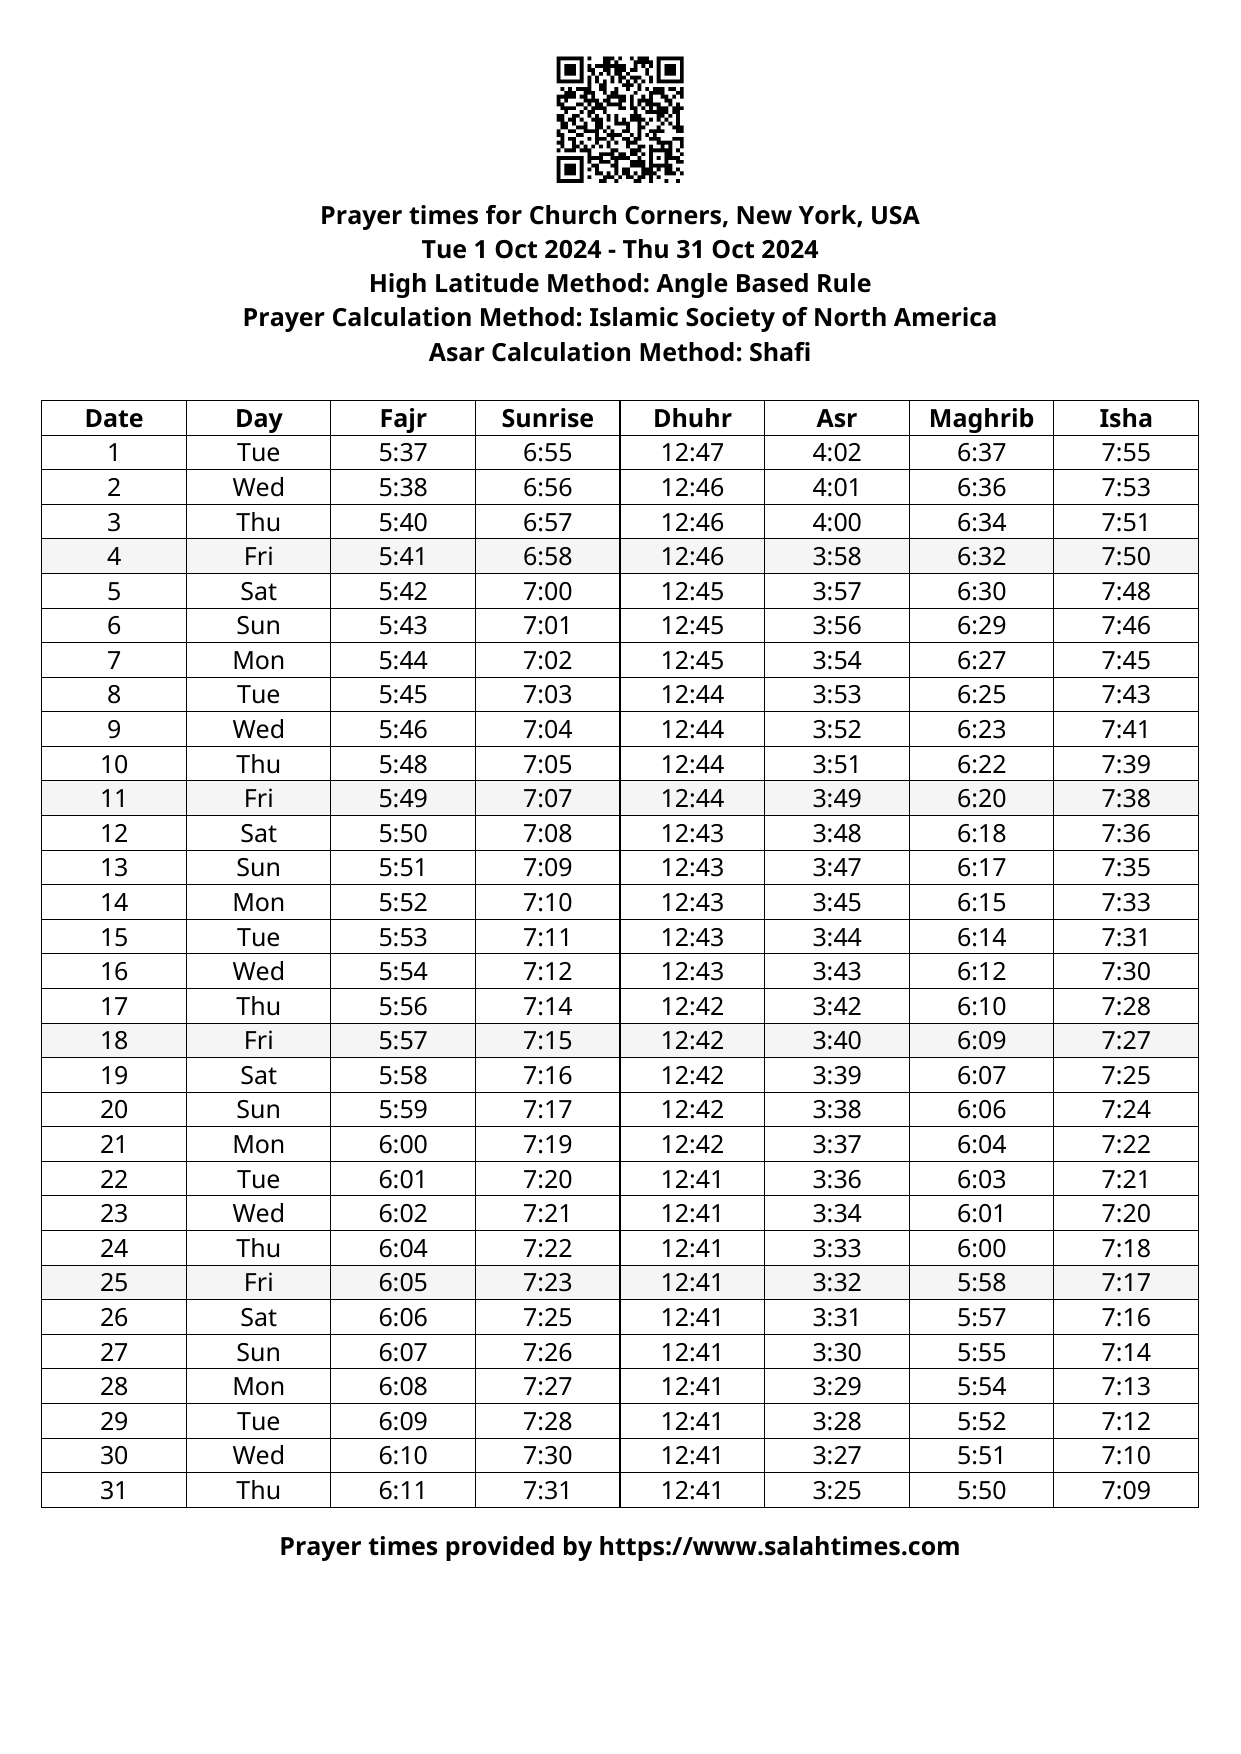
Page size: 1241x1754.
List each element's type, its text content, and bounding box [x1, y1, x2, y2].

table_cell 12:41 [621, 1300, 764, 1334]
table_cell 7:22 [1054, 1127, 1198, 1161]
table_cell 5:58 [331, 1058, 475, 1092]
table_cell 15 [42, 920, 186, 953]
table_cell 12:42 [621, 1093, 764, 1126]
table_cell 7:00 [476, 574, 619, 607]
table_cell 5:38 [331, 470, 475, 504]
table_cell 7:15 [476, 1024, 619, 1057]
table_cell Mon [187, 1369, 330, 1403]
table_cell 4:02 [765, 436, 909, 469]
table_cell 7:55 [1054, 436, 1198, 469]
table_header Maghrib [910, 401, 1053, 434]
table_cell Thu [187, 505, 330, 538]
table_cell 30 [42, 1439, 186, 1472]
table_cell 23 [42, 1196, 186, 1230]
table_cell 3:32 [765, 1266, 909, 1299]
table_cell 12:45 [621, 643, 764, 677]
table_cell 7:05 [476, 747, 619, 780]
table_cell 17 [42, 989, 186, 1022]
table_cell 7:21 [476, 1196, 619, 1230]
table_cell 3:52 [765, 712, 909, 746]
table_cell 7:24 [1054, 1093, 1198, 1126]
table_cell Tue [187, 1162, 330, 1195]
table_header Sunrise [476, 401, 619, 434]
table_cell 7:17 [476, 1093, 619, 1126]
table_cell Fri [187, 1024, 330, 1057]
table_cell 12:42 [621, 989, 764, 1022]
table_cell 5 [42, 574, 186, 607]
table_cell Sat [187, 816, 330, 849]
table_cell 7:50 [1054, 539, 1198, 573]
table_cell Wed [187, 1196, 330, 1230]
table_cell 3:47 [765, 851, 909, 884]
table_cell 5:52 [910, 1404, 1053, 1437]
table_cell 12:46 [621, 505, 764, 538]
text Asar Calculation Method: Shafi [42, 334, 1198, 368]
table_cell 7:26 [476, 1335, 619, 1368]
table_cell Wed [187, 954, 330, 988]
table_cell 5:51 [331, 851, 475, 884]
table_cell 6:11 [331, 1473, 475, 1507]
table_cell 6:06 [331, 1300, 475, 1334]
table_cell 6:00 [331, 1127, 475, 1161]
table_cell 27 [42, 1335, 186, 1368]
table_cell 12:46 [621, 539, 764, 573]
table_cell 12:41 [621, 1369, 764, 1403]
table_cell 5:48 [331, 747, 475, 780]
table_cell 25 [42, 1266, 186, 1299]
table_cell 16 [42, 954, 186, 988]
table_cell 7:02 [476, 643, 619, 677]
table_cell 22 [42, 1162, 186, 1195]
table_cell 7:19 [476, 1127, 619, 1161]
text High Latitude Method: Angle Based Rule [42, 266, 1198, 300]
table_cell 10 [42, 747, 186, 780]
table_cell 6:36 [910, 470, 1053, 504]
table_cell 12:41 [621, 1473, 764, 1507]
table_cell Tue [187, 678, 330, 711]
table_cell Mon [187, 885, 330, 919]
table_cell Wed [187, 470, 330, 504]
table_cell 31 [42, 1473, 186, 1507]
table_cell 6:23 [910, 712, 1053, 746]
table_cell 12 [42, 816, 186, 849]
table_cell 7:11 [476, 920, 619, 953]
table_cell 7:14 [476, 989, 619, 1022]
table_cell 20 [42, 1093, 186, 1126]
table_header Asr [765, 401, 909, 434]
table_cell 3:28 [765, 1404, 909, 1437]
table_cell 7:46 [1054, 609, 1198, 642]
table_cell 6:09 [331, 1404, 475, 1437]
text Prayer times for Church Corners, New York, USA [42, 198, 1198, 232]
table_cell Sat [187, 1300, 330, 1334]
table_cell 1 [42, 436, 186, 469]
table_cell 12:46 [621, 470, 764, 504]
table_cell 7:10 [476, 885, 619, 919]
table_cell 7:14 [1054, 1335, 1198, 1368]
table_cell 5:50 [331, 816, 475, 849]
table_cell 5:44 [331, 643, 475, 677]
table_cell 6:04 [331, 1231, 475, 1264]
table_cell 6:04 [910, 1127, 1053, 1161]
picture [542, 41, 699, 198]
table_cell 6:37 [910, 436, 1053, 469]
table_cell 9 [42, 712, 186, 746]
table_cell 12:43 [621, 920, 764, 953]
table_cell 6:07 [331, 1335, 475, 1368]
table_cell 6:12 [910, 954, 1053, 988]
table_cell 7 [42, 643, 186, 677]
table_cell 5:59 [331, 1093, 475, 1126]
table_cell 3:57 [765, 574, 909, 607]
table_cell 3:48 [765, 816, 909, 849]
table_cell 3:45 [765, 885, 909, 919]
table_cell 7:31 [476, 1473, 619, 1507]
table_cell 5:37 [331, 436, 475, 469]
table_cell Thu [187, 747, 330, 780]
table_cell 6:10 [331, 1439, 475, 1472]
table_cell 3:40 [765, 1024, 909, 1057]
table_cell 7:30 [476, 1439, 619, 1472]
table_cell 7:20 [1054, 1196, 1198, 1230]
table_cell 3:54 [765, 643, 909, 677]
table_cell Fri [187, 1266, 330, 1299]
table_cell 12:41 [621, 1162, 764, 1195]
table_cell 7:08 [476, 816, 619, 849]
table_cell 6:58 [476, 539, 619, 573]
table_cell 11 [42, 781, 186, 815]
table_cell 7:04 [476, 712, 619, 746]
table_cell 6:01 [910, 1196, 1053, 1230]
table_cell 5:50 [910, 1473, 1053, 1507]
table_cell 6:06 [910, 1093, 1053, 1126]
table_cell 7:09 [476, 851, 619, 884]
table_cell 29 [42, 1404, 186, 1437]
table_cell 12:41 [621, 1439, 764, 1472]
table_header Date [42, 401, 186, 434]
text Prayer times provided by https://www.salahtimes.com [42, 1528, 1198, 1563]
table_cell 6:55 [476, 436, 619, 469]
table_cell 12:45 [621, 609, 764, 642]
table_cell 6 [42, 609, 186, 642]
table_cell 7:09 [1054, 1473, 1198, 1507]
table_cell 6:10 [910, 989, 1053, 1022]
table_cell 12:43 [621, 851, 764, 884]
table_cell 3:51 [765, 747, 909, 780]
table_cell 7:38 [1054, 781, 1198, 815]
table_cell 7:27 [476, 1369, 619, 1403]
table_cell 5:57 [331, 1024, 475, 1057]
table_cell 7:30 [1054, 954, 1198, 988]
table_cell 5:40 [331, 505, 475, 538]
table_cell 3:58 [765, 539, 909, 573]
table_cell 5:49 [331, 781, 475, 815]
table_cell 6:32 [910, 539, 1053, 573]
table_cell 7:16 [476, 1058, 619, 1092]
table_cell 3:38 [765, 1093, 909, 1126]
table_cell 6:29 [910, 609, 1053, 642]
table_cell Sun [187, 609, 330, 642]
table_cell 7:12 [476, 954, 619, 988]
table_cell 6:09 [910, 1024, 1053, 1057]
table_cell 6:56 [476, 470, 619, 504]
table_cell 12:44 [621, 712, 764, 746]
table_cell 5:57 [910, 1300, 1053, 1334]
table_cell 7:21 [1054, 1162, 1198, 1195]
table_cell 7:23 [476, 1266, 619, 1299]
table_cell 5:52 [331, 885, 475, 919]
table_cell 3:37 [765, 1127, 909, 1161]
table_cell 12:44 [621, 747, 764, 780]
table_cell 19 [42, 1058, 186, 1092]
table_cell 4:01 [765, 470, 909, 504]
table_cell 3 [42, 505, 186, 538]
table_cell 7:39 [1054, 747, 1198, 780]
table_cell Thu [187, 1231, 330, 1264]
table_cell 7:28 [476, 1404, 619, 1437]
table_cell 12:41 [621, 1231, 764, 1264]
table_cell 3:44 [765, 920, 909, 953]
table_cell 6:57 [476, 505, 619, 538]
table_cell 5:51 [910, 1439, 1053, 1472]
text Tue 1 Oct 2024 - Thu 31 Oct 2024 [42, 232, 1198, 266]
table_cell 5:55 [910, 1335, 1053, 1368]
table_cell 5:54 [331, 954, 475, 988]
table_cell 6:27 [910, 643, 1053, 677]
table_cell 5:45 [331, 678, 475, 711]
table_cell 12:41 [621, 1404, 764, 1437]
table_cell 12:44 [621, 678, 764, 711]
table_cell Sun [187, 1093, 330, 1126]
table_cell Wed [187, 1439, 330, 1472]
table_cell 5:58 [910, 1266, 1053, 1299]
table_cell 3:29 [765, 1369, 909, 1403]
table_cell 26 [42, 1300, 186, 1334]
table_cell 4 [42, 539, 186, 573]
table_cell 7:25 [1054, 1058, 1198, 1092]
table_cell 7:16 [1054, 1300, 1198, 1334]
table_cell 7:03 [476, 678, 619, 711]
table_cell 3:31 [765, 1300, 909, 1334]
table_cell 7:18 [1054, 1231, 1198, 1264]
table_cell 3:56 [765, 609, 909, 642]
table_cell 7:01 [476, 609, 619, 642]
table_cell 12:42 [621, 1058, 764, 1092]
table_cell 14 [42, 885, 186, 919]
table_cell 5:54 [910, 1369, 1053, 1403]
table_cell 7:25 [476, 1300, 619, 1334]
table_cell 28 [42, 1369, 186, 1403]
table_cell 7:41 [1054, 712, 1198, 746]
table_cell 18 [42, 1024, 186, 1057]
table_cell 12:43 [621, 954, 764, 988]
table_cell 6:18 [910, 816, 1053, 849]
table_cell 12:44 [621, 781, 764, 815]
table_cell 5:41 [331, 539, 475, 573]
table_cell 7:31 [1054, 920, 1198, 953]
table_cell 7:10 [1054, 1439, 1198, 1472]
table_cell 12:45 [621, 574, 764, 607]
table_cell Tue [187, 920, 330, 953]
table_cell 3:25 [765, 1473, 909, 1507]
table_cell Fri [187, 539, 330, 573]
table_header Fajr [331, 401, 475, 434]
table_cell 12:41 [621, 1266, 764, 1299]
table_cell 3:34 [765, 1196, 909, 1230]
table_cell 7:51 [1054, 505, 1198, 538]
table_cell 6:34 [910, 505, 1053, 538]
table_cell 3:49 [765, 781, 909, 815]
table_cell 12:43 [621, 885, 764, 919]
table_cell Tue [187, 436, 330, 469]
table_cell 3:30 [765, 1335, 909, 1368]
table_cell Sun [187, 851, 330, 884]
table_cell 3:36 [765, 1162, 909, 1195]
table_cell 12:43 [621, 816, 764, 849]
table_cell 3:42 [765, 989, 909, 1022]
table_cell 3:33 [765, 1231, 909, 1264]
table_cell 13 [42, 851, 186, 884]
table_cell Mon [187, 1127, 330, 1161]
table_cell 7:17 [1054, 1266, 1198, 1299]
table_cell 6:08 [331, 1369, 475, 1403]
table_cell 12:47 [621, 436, 764, 469]
table_cell 5:56 [331, 989, 475, 1022]
table_cell 12:41 [621, 1335, 764, 1368]
table_cell 12:41 [621, 1196, 764, 1230]
table_cell 6:05 [331, 1266, 475, 1299]
text Prayer Calculation Method: Islamic Society of North America [42, 300, 1198, 334]
table_cell 6:03 [910, 1162, 1053, 1195]
table_cell 3:27 [765, 1439, 909, 1472]
table_cell Sat [187, 1058, 330, 1092]
table_cell 6:22 [910, 747, 1053, 780]
table_cell 7:33 [1054, 885, 1198, 919]
table_cell 6:25 [910, 678, 1053, 711]
table_cell 4:00 [765, 505, 909, 538]
table_cell 5:53 [331, 920, 475, 953]
table_cell 2 [42, 470, 186, 504]
table_cell 7:22 [476, 1231, 619, 1264]
table_cell 5:43 [331, 609, 475, 642]
table_cell 12:42 [621, 1127, 764, 1161]
table_cell 3:43 [765, 954, 909, 988]
table_cell 7:36 [1054, 816, 1198, 849]
table_cell 7:53 [1054, 470, 1198, 504]
table_cell 6:30 [910, 574, 1053, 607]
table_cell 7:35 [1054, 851, 1198, 884]
table_cell 5:42 [331, 574, 475, 607]
table_cell Wed [187, 712, 330, 746]
table_cell 6:20 [910, 781, 1053, 815]
table_cell 3:53 [765, 678, 909, 711]
table_cell 5:46 [331, 712, 475, 746]
table_header Isha [1054, 401, 1198, 434]
table_cell 24 [42, 1231, 186, 1264]
table_cell Mon [187, 643, 330, 677]
table_header Dhuhr [621, 401, 764, 434]
table_cell Tue [187, 1404, 330, 1437]
table_cell 7:28 [1054, 989, 1198, 1022]
table_cell 6:01 [331, 1162, 475, 1195]
table_cell 12:42 [621, 1024, 764, 1057]
table_cell 7:48 [1054, 574, 1198, 607]
table_cell Thu [187, 1473, 330, 1507]
table_cell 8 [42, 678, 186, 711]
table_cell 21 [42, 1127, 186, 1161]
table_cell 6:14 [910, 920, 1053, 953]
table_header Day [187, 401, 330, 434]
table_cell Fri [187, 781, 330, 815]
table_cell 6:02 [331, 1196, 475, 1230]
table_cell 6:00 [910, 1231, 1053, 1264]
table_cell Sat [187, 574, 330, 607]
table_cell 7:45 [1054, 643, 1198, 677]
table_cell 7:13 [1054, 1369, 1198, 1403]
table_cell 6:07 [910, 1058, 1053, 1092]
table_cell 3:39 [765, 1058, 909, 1092]
table_cell Sun [187, 1335, 330, 1368]
table_cell 6:15 [910, 885, 1053, 919]
table_cell 7:20 [476, 1162, 619, 1195]
table_cell 6:17 [910, 851, 1053, 884]
table_cell 7:12 [1054, 1404, 1198, 1437]
table_cell 7:43 [1054, 678, 1198, 711]
table_cell Thu [187, 989, 330, 1022]
table_cell 7:07 [476, 781, 619, 815]
table_cell 7:27 [1054, 1024, 1198, 1057]
